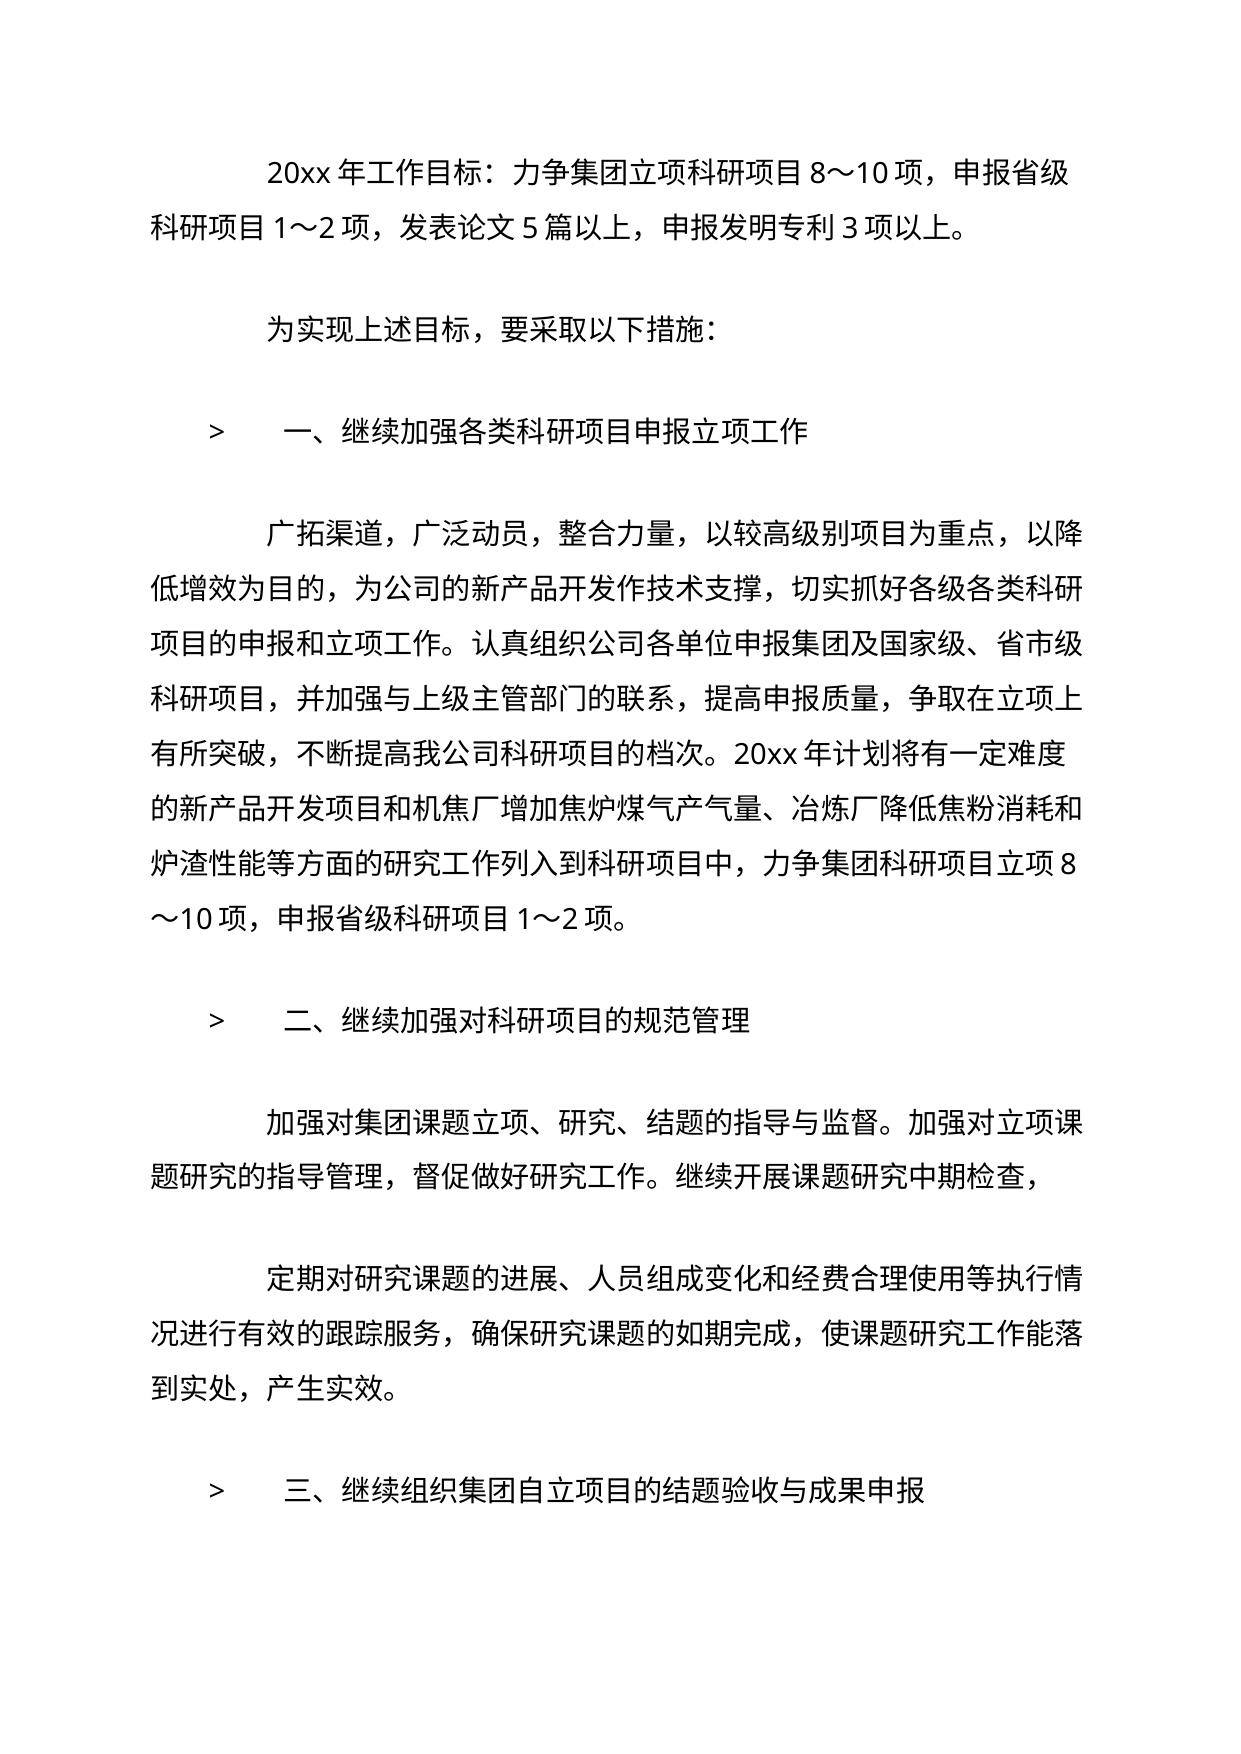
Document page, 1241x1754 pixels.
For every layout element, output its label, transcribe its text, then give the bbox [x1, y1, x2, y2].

text 加强对集团课题立项、研究、结题的指导与监督。加强对立项课题研究的指导管理，督促做好研究工作。继续开展课题研究中期检查， [150, 1099, 1090, 1196]
text > 三、继续组织集团自立项目的结题验收与成果申报 [150, 1467, 1090, 1510]
text 20xx年工作目标：力争集团立项科研项目8～10项，申报省级科研项目1～2项，发表论文5篇以上，申报发明专利3项以上。 [150, 150, 1090, 247]
text 广拓渠道，广泛动员，整合力量，以较高级别项目为重点，以降低增效为目的，为公司的新产品开发作技术支撑，切实抓好各级各类科研项目的申报和立项工作。认真组织公司各单位申报集团及国家级、省市级科研项目，并加强与上级主管部门的联系，提高申报质量，争取在立项上有所突破，不断提高我公司科研项目的档次。20xx年计划将有一定难度的新产品开发项目和机焦厂增加焦炉煤气产气量、冶炼厂降低焦粉消耗和炉渣性能等方面的研究工作列入到科研项目中，力争集团科研项目立项8～10项，申报省级科研项目1～2项。 [150, 511, 1090, 938]
text 为实现上述目标，要采取以下措施： [150, 307, 1090, 349]
text > 一、继续加强各类科研项目申报立项工作 [150, 409, 1090, 451]
text 定期对研究课题的进展、人员组成变化和经费合理使用等执行情况进行有效的跟踪服务，确保研究课题的如期完成，使课题研究工作能落到实处，产生实效。 [150, 1256, 1090, 1408]
text > 二、继续加强对科研项目的规范管理 [150, 997, 1090, 1039]
